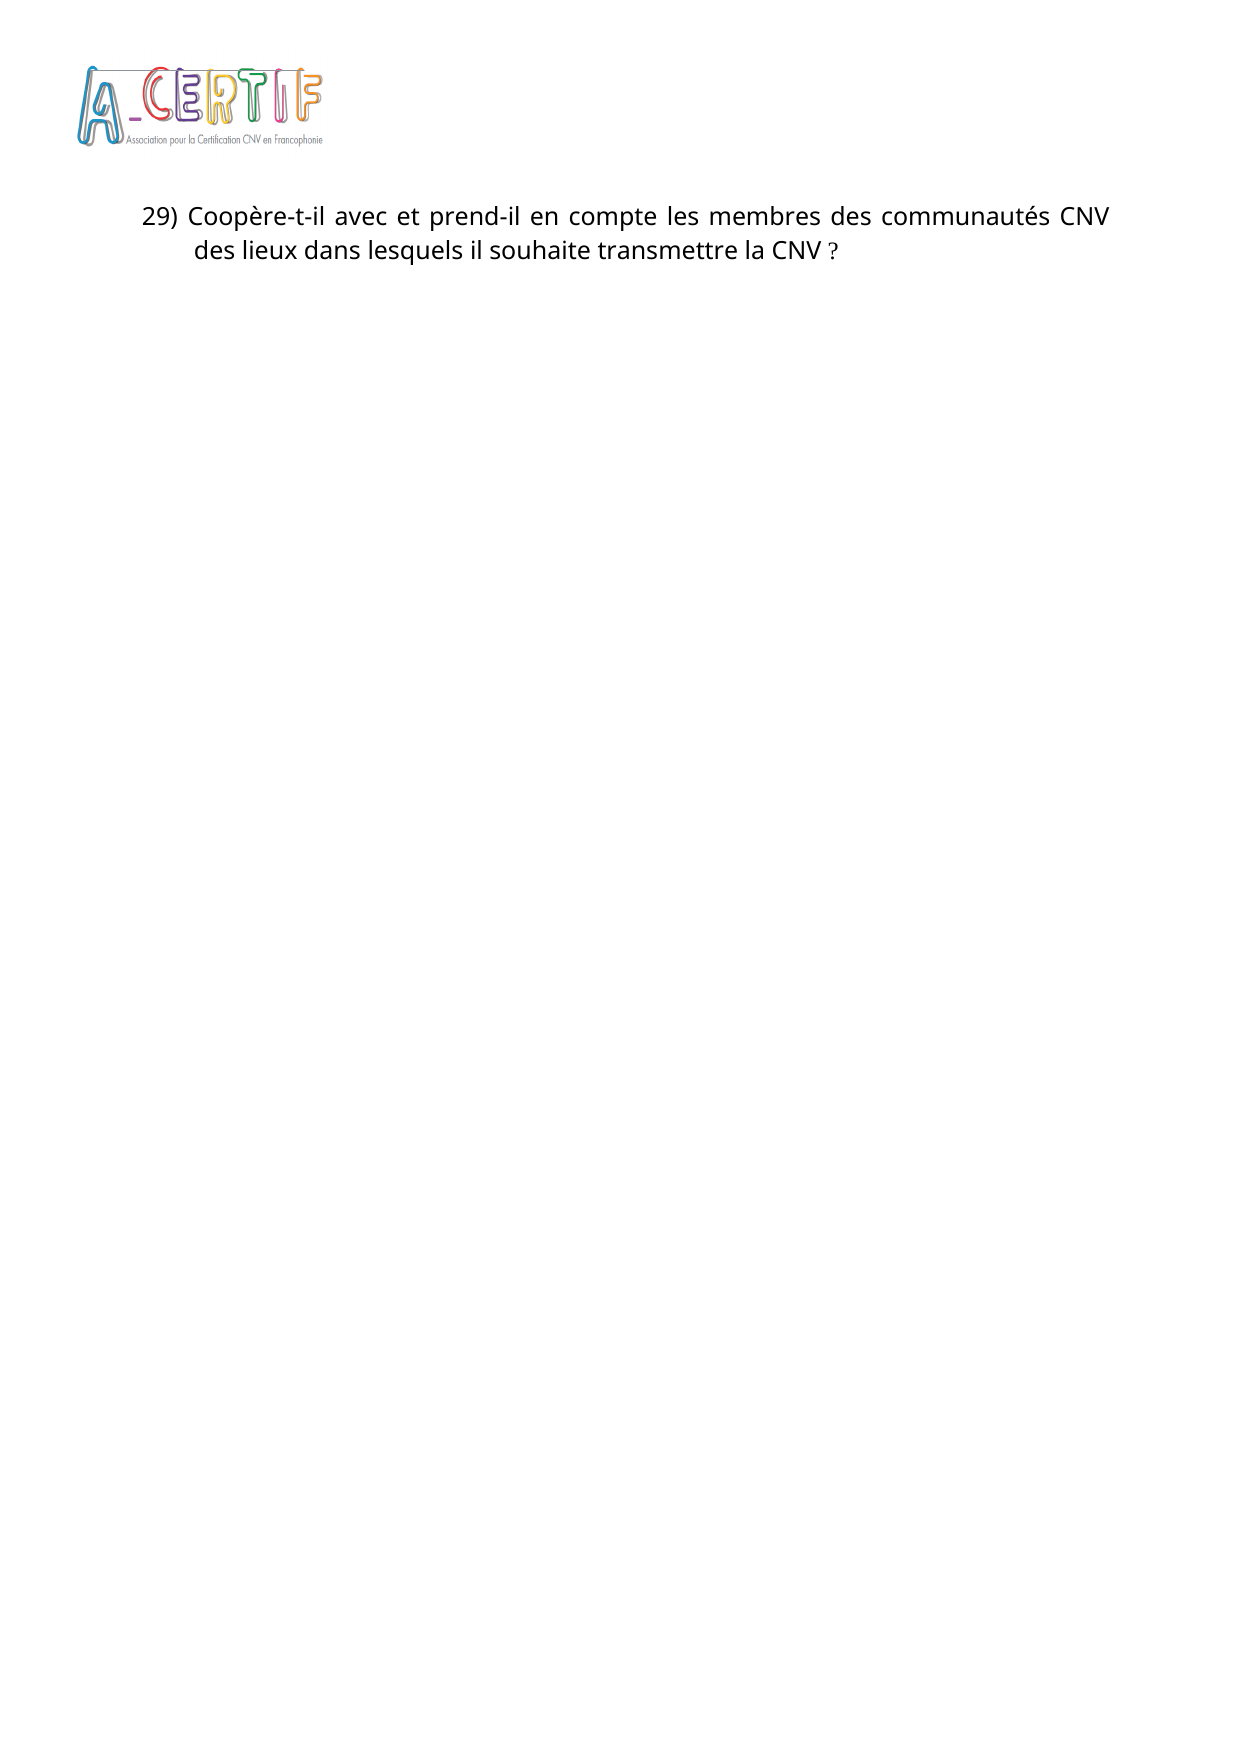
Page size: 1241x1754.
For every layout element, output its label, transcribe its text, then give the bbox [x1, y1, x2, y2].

text 29) Coopère-t-il avec et prend-il en compte les membres des communautés CNV des lieux dans lesquels il souhaite transmettre la CNV ? [142, 199, 1111, 267]
picture [73, 51, 328, 157]
